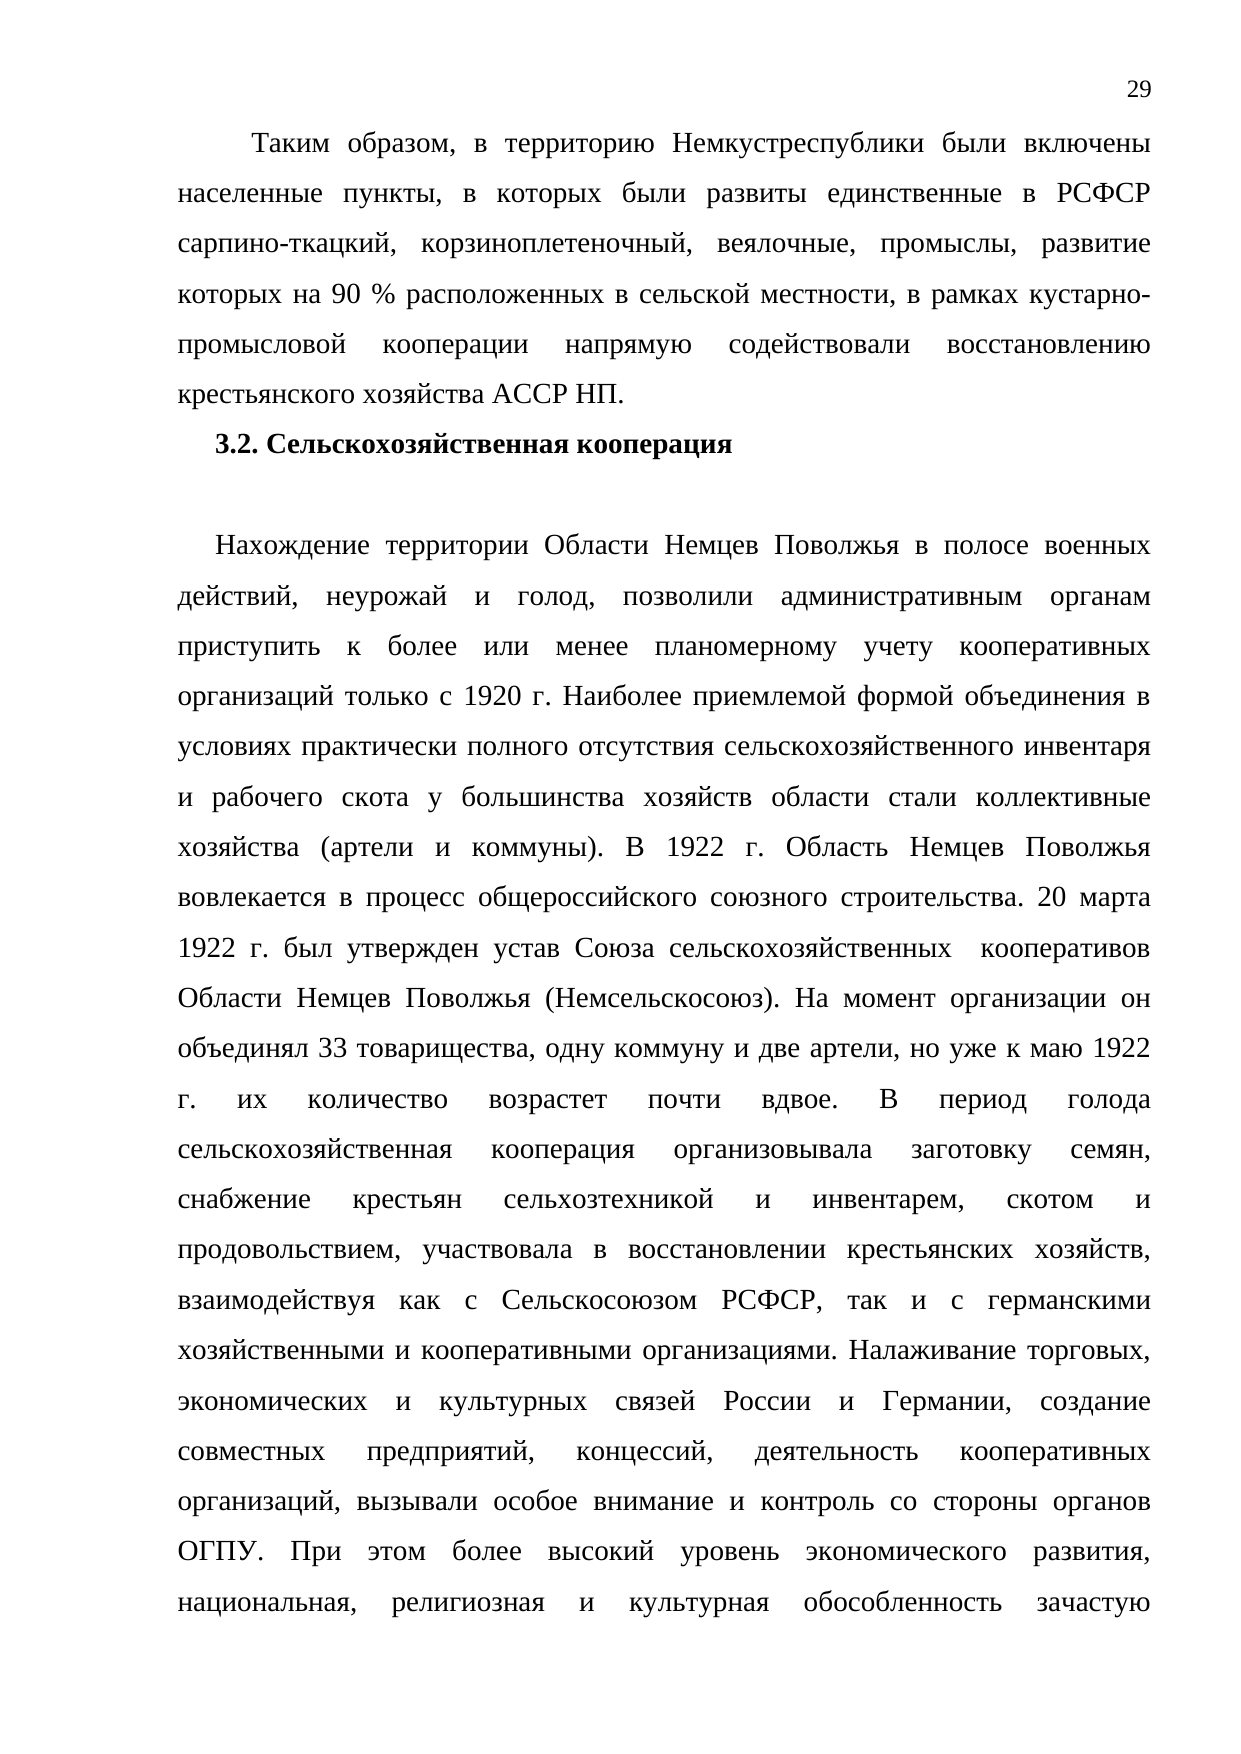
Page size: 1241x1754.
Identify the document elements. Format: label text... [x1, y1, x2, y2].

list 3.2. Сельскохозяйственная кооперация [177, 427, 1152, 460]
text Таким образом, в территорию Немкустреспублики были включены населенные пункты, в которых были развиты единственные в РСФСР сарпино-ткацкий, корзиноплетеночный, веялочные, промыслы, развитие которых на 90 % расположенных в сельской местности, в рамках кустарно-промысловой кооперации напрямую содействовали восстановлению крестьянского хозяйства АССР НП. [177, 125, 1152, 410]
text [177, 527, 1152, 1617]
